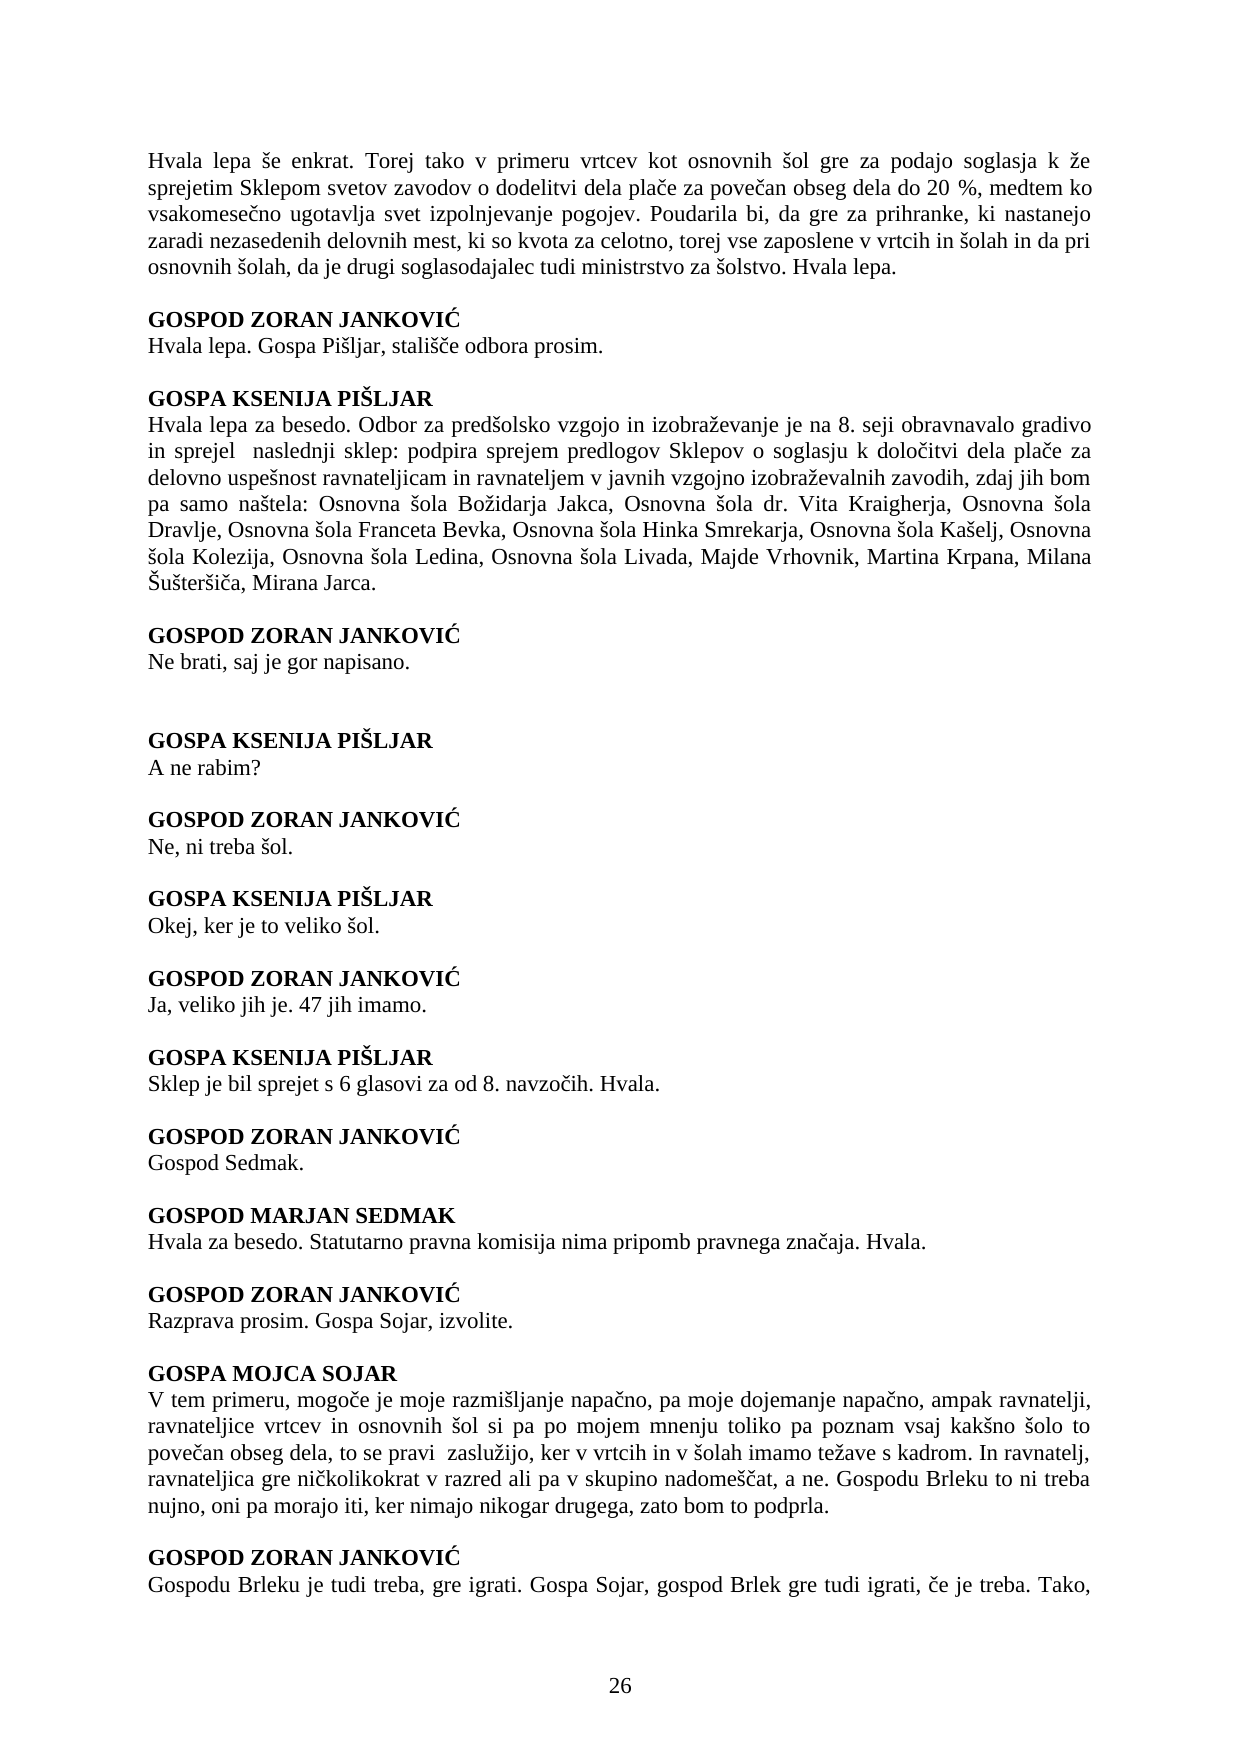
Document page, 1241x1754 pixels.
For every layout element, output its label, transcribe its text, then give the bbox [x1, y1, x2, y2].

text GOSPA KSENIJA PIŠLJAR [148, 1044, 1093, 1070]
text GOSPOD ZORAN JANKOVIĆ [148, 806, 1093, 833]
text V tem primeru, mogoče je moje razmišljanje napačno, pa moje dojemanje napačno, ampak ravnatelji, ravnateljice vrtcev in osnovnih šol si pa po mojem mnenju toliko pa poznam vsaj kakšno šolo to povečan obseg dela, to se pravi zaslužijo, ker v vrtcih in v šolah imamo težave s kadrom. In ravnatelj, ravnateljica gre ničkolikokrat v razred ali pa v skupino nadomeščat, a ne. Gospodu Brleku to ni treba nujno, oni pa morajo iti, ker nimajo nikogar drugega, zato bom to podprla. [148, 1386, 1093, 1518]
text Razprava prosim. Gospa Sojar, izvolite. [148, 1307, 1093, 1333]
text Ne, ni treba šol. [148, 833, 1093, 859]
text GOSPA KSENIJA PIŠLJAR [148, 385, 1093, 411]
text A ne rabim? [148, 754, 1093, 780]
text Okej, ker je to veliko šol. [148, 912, 1093, 938]
text GOSPA KSENIJA PIŠLJAR [148, 886, 1093, 912]
text GOSPA MOJCA SOJAR [148, 1360, 1093, 1386]
text Hvala lepa za besedo. Odbor za predšolsko vzgojo in izobraževanje je na 8. seji obravnavalo gradivo in sprejel naslednji sklep: podpira sprejem predlogov Sklepov o soglasju k določitvi dela plače za delovno uspešnost ravnateljicam in ravnateljem v javnih vzgojno izobraževalnih zavodih, zdaj jih bom pa samo naštela: Osnovna šola Božidarja Jakca, Osnovna šola dr. Vita Kraigherja, Osnovna šola Dravlje, Osnovna šola Franceta Bevka, Osnovna šola Hinka Smrekarja, Osnovna šola Kašelj, Osnovna šola Kolezija, Osnovna šola Ledina, Osnovna šola Livada, Majde Vrhovnik, Martina Krpana, Milana Šušteršiča, Mirana Jarca. [148, 411, 1093, 596]
text GOSPOD ZORAN JANKOVIĆ [148, 622, 1093, 648]
text GOSPOD ZORAN JANKOVIĆ [148, 1123, 1093, 1149]
text Hvala za besedo. Statutarno pravna komisija nima pripomb pravnega značaja. Hvala. [148, 1228, 1093, 1254]
text Ne brati, saj je gor napisano. [148, 648, 1093, 675]
text Ja, veliko jih je. 47 jih imamo. [148, 991, 1093, 1017]
text Gospod Sedmak. [148, 1149, 1093, 1175]
text GOSPOD ZORAN JANKOVIĆ [148, 1544, 1093, 1571]
text GOSPOD ZORAN JANKOVIĆ [148, 1281, 1093, 1307]
text GOSPOD ZORAN JANKOVIĆ [148, 964, 1093, 991]
text GOSPA KSENIJA PIŠLJAR [148, 727, 1093, 754]
text GOSPOD ZORAN JANKOVIĆ [148, 306, 1093, 332]
text GOSPOD MARJAN SEDMAK [148, 1202, 1093, 1228]
text Hvala lepa še enkrat. Torej tako v primeru vrtcev kot osnovnih šol gre za podajo soglasja k že sprejetim Sklepom svetov zavodov o dodelitvi dela plače za povečan obseg dela do 20 %, medtem ko vsakomesečno ugotavlja svet izpolnjevanje pogojev. Poudarila bi, da gre za prihranke, ki nastanejo zaradi nezasedenih delovnih mest, ki so kvota za celotno, torej vse zaposlene v vrtcih in šolah in da pri osnovnih šolah, da je drugi soglasodajalec tudi ministrstvo za šolstvo. Hvala lepa. [148, 148, 1093, 279]
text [148, 1571, 1093, 1597]
text Sklep je bil sprejet s 6 glasovi za od 8. navzočih. Hvala. [148, 1070, 1093, 1096]
text Hvala lepa. Gospa Pišljar, stališče odbora prosim. [148, 332, 1093, 358]
